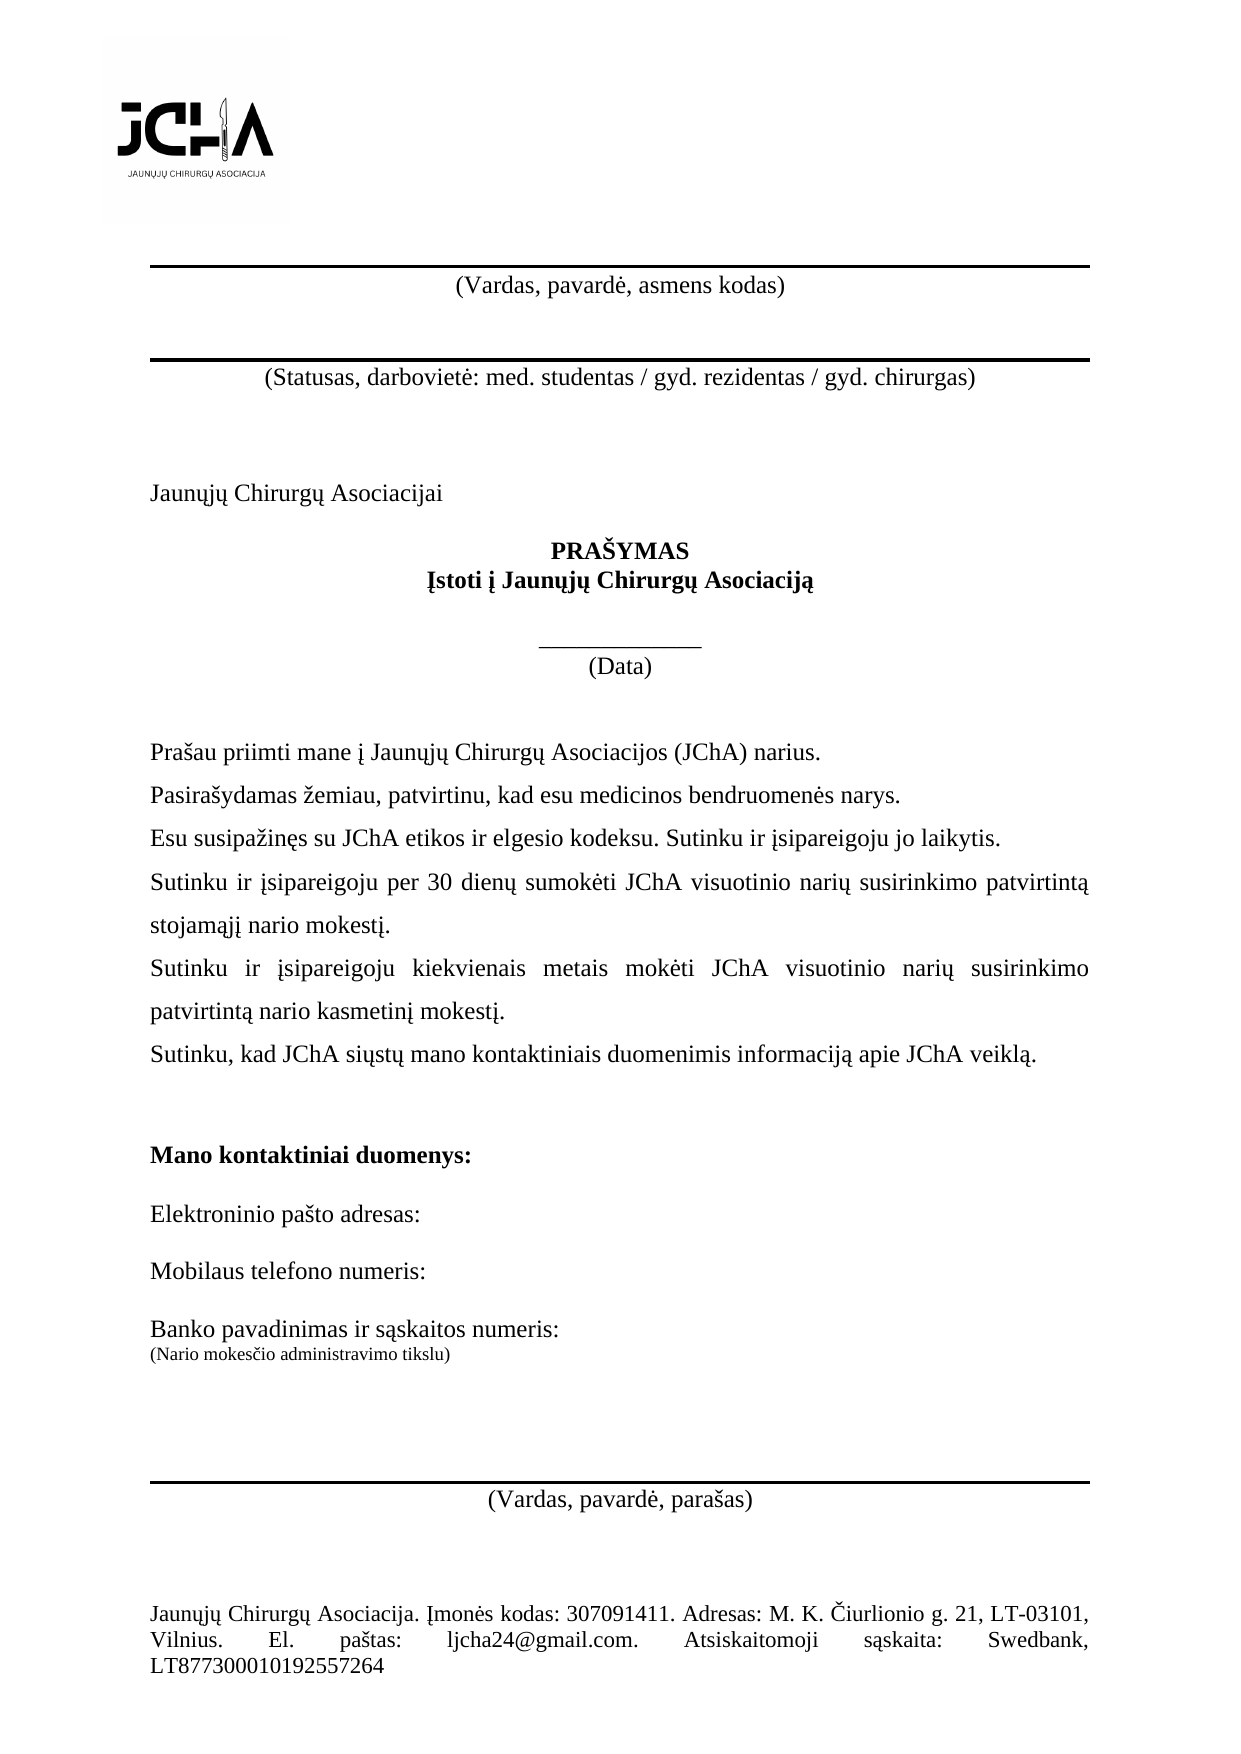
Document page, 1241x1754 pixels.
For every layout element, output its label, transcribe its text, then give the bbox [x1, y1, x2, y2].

text (Vardas, pavardė, asmens kodas) [150, 268, 1090, 299]
text _____________ [150, 622, 1090, 651]
text PRAŠYMAS [150, 536, 1090, 565]
text (Data) [150, 651, 1090, 680]
text Sutinku ir įsipareigoju per 30 dienų sumokėti JChA visuotinio narių susirinkimo patvirtintą stojamąjį nario mokestį. [150, 867, 1090, 938]
text Jaunųjų Chirurgų Asociacijai [150, 478, 1090, 507]
text (Statusas, darbovietė: med. studentas / gyd. rezidentas / gyd. chirurgas) [150, 362, 1090, 390]
text Esu susipažinęs su JChA etikos ir elgesio kodeksu. Sutinku ir įsipareigoju jo laikytis. [150, 823, 1090, 852]
text Mano kontaktiniai duomenys: [150, 1140, 1090, 1168]
text Banko pavadinimas ir sąskaitos numeris: [150, 1314, 1090, 1343]
text Pasirašydamas žemiau, patvirtinu, kad esu medicinos bendruomenės narys. [150, 780, 1090, 809]
text (Nario mokesčio administravimo tikslu) [150, 1343, 1090, 1364]
text Sutinku ir įsipareigoju kiekvienais metais mokėti JChA visuotinio narių susirinkimo patvirtintą nario kasmetinį mokestį. [150, 953, 1090, 1025]
text (Vardas, pavardė, parašas) [150, 1484, 1090, 1513]
text Sutinku, kad JChA siųstų mano kontaktiniais duomenimis informaciją apie JChA veiklą. [150, 1039, 1090, 1068]
text Prašau priimti mane į Jaunųjų Chirurgų Asociacijos (JChA) narius. [150, 737, 1090, 766]
text Elektroninio pašto adresas: [150, 1199, 1090, 1228]
text Mobilaus telefono numeris: [150, 1256, 1090, 1285]
text Įstoti į Jaunųjų Chirurgų Asociaciją [150, 565, 1090, 593]
picture [102, 37, 291, 225]
